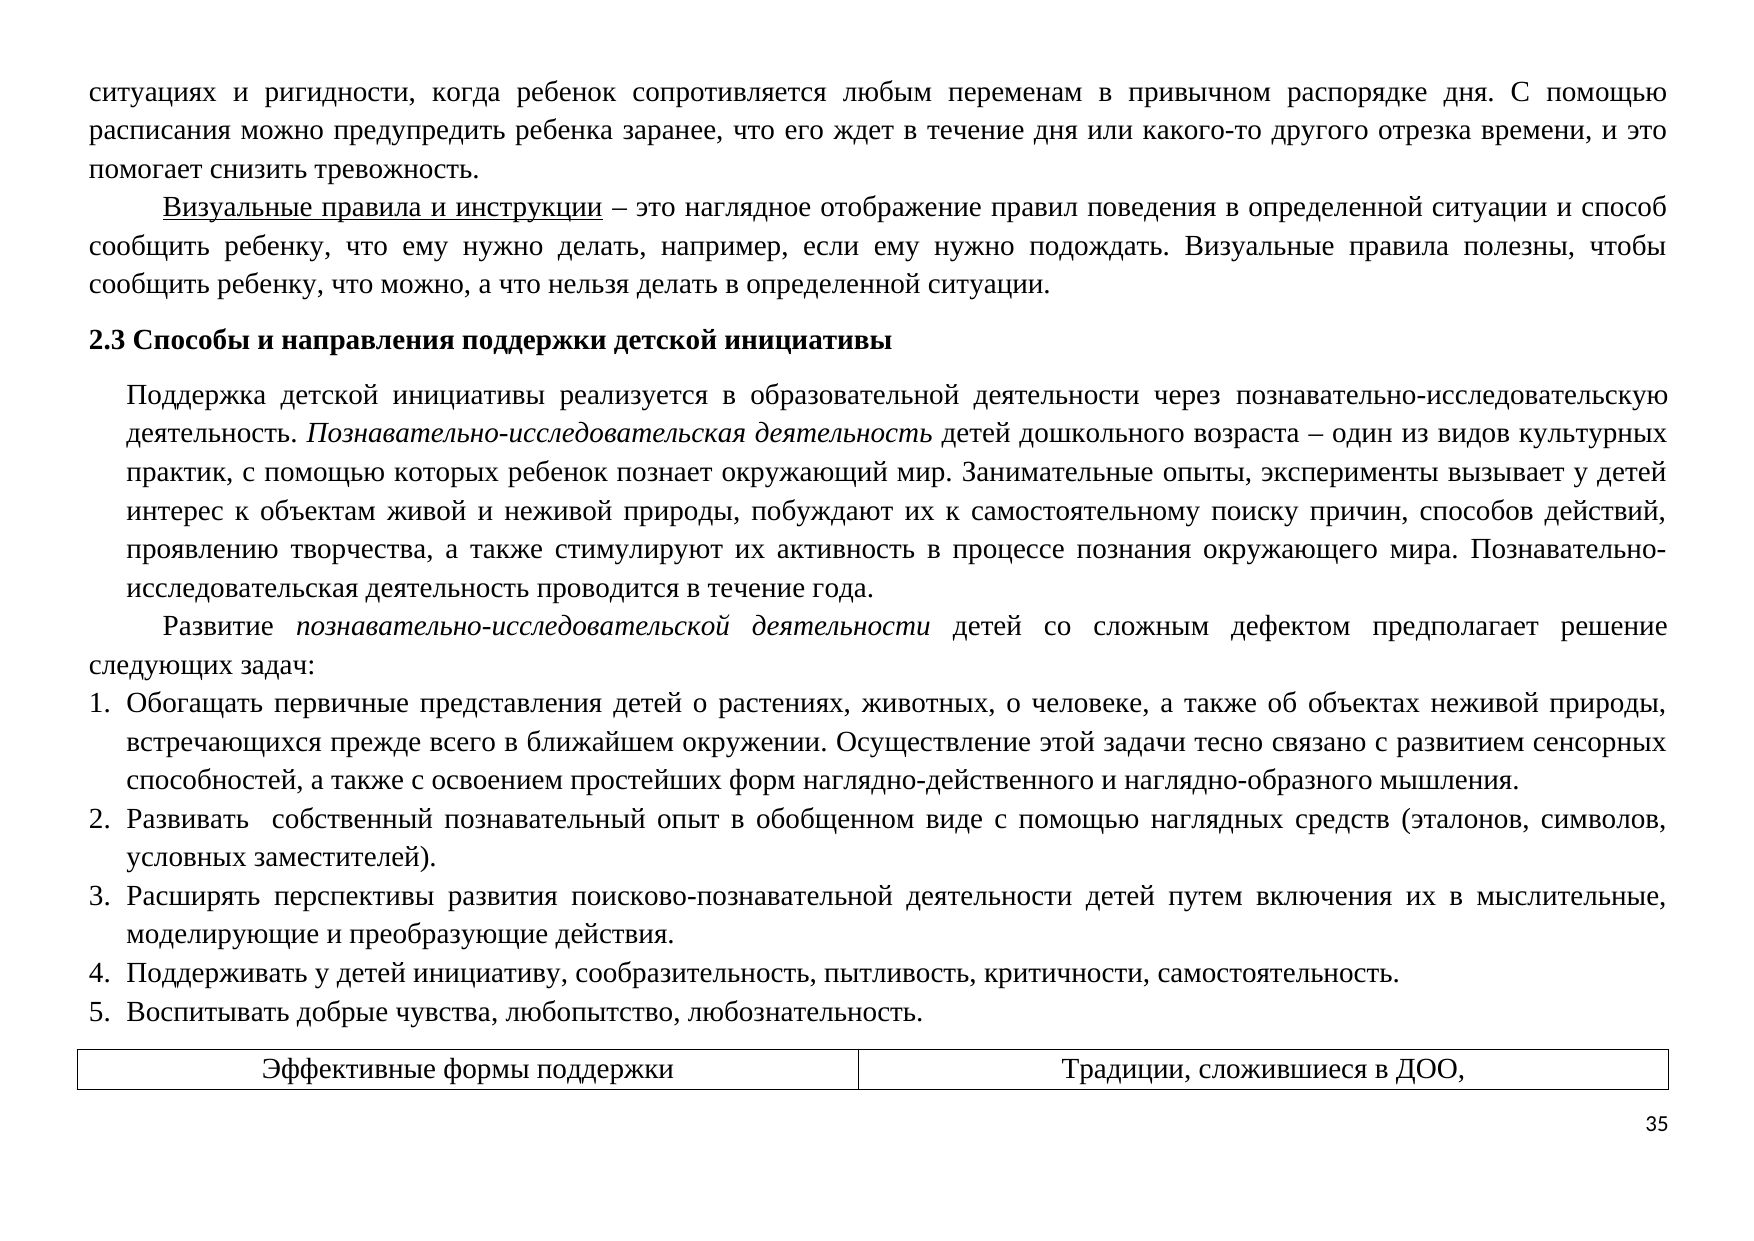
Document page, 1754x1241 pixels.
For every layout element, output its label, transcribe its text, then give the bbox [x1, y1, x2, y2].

text 2.3 Способы и направления поддержки детской инициативы [89, 322, 1668, 355]
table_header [859, 1050, 1668, 1089]
list Обогащать первичные представления детей о растениях, животных, о человеке, а также об объектах неживой природы, встречающихся прежде всего в ближайшем окружении. Осуществление этой задачи тесно связано с развитием сенсорных способностей, а также с освоением простейших форм наглядно-действенного и наглядно-образного мышления. [89, 685, 1668, 796]
text Развитие познавательно-исследовательской деятельности детей со сложным дефектом предполагает решение следующих задач: [89, 608, 1668, 680]
list Расширять перспективы развития поисково-познавательной деятельности детей путем включения их в мыслительные, моделирующие и преобразующие действия. [89, 878, 1668, 950]
list Воспитывать добрые чувства, любопытство, любознательность. [89, 994, 1668, 1027]
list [89, 74, 1668, 184]
list Поддерживать у детей инициативу, сообразительность, пытливость, критичности, самостоятельность. [89, 955, 1668, 989]
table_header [78, 1050, 858, 1089]
list Визуальные правила и инструкции – это наглядное отображение правил поведения в определенной ситуации и способ сообщить ребенку, что ему нужно делать, например, если ему нужно подождать. Визуальные правила полезны, чтобы сообщить ребенку, что можно, а что нельзя делать в определенной ситуации. [89, 189, 1668, 300]
list Поддержка детской инициативы реализуется в образовательной деятельности через познавательно-исследовательскую деятельность. Познавательно-исследовательская деятельность детей дошкольного возраста – один из видов культурных практик, с помощью которых ребенок познает окружающий мир. Занимательные опыты, эксперименты вызывает у детей интерес к объектам живой и неживой природы, побуждают их к самостоятельному поиску причин, способов действий, проявлению творчества, а также стимулируют их активность в процессе познания окружающего мира. Познавательно-исследовательская деятельность проводится в течение года. [126, 377, 1668, 603]
list Развивать собственный познавательный опыт в обобщенном виде с помощью наглядных средств (эталонов, символов, условных заместителей). [89, 801, 1668, 873]
